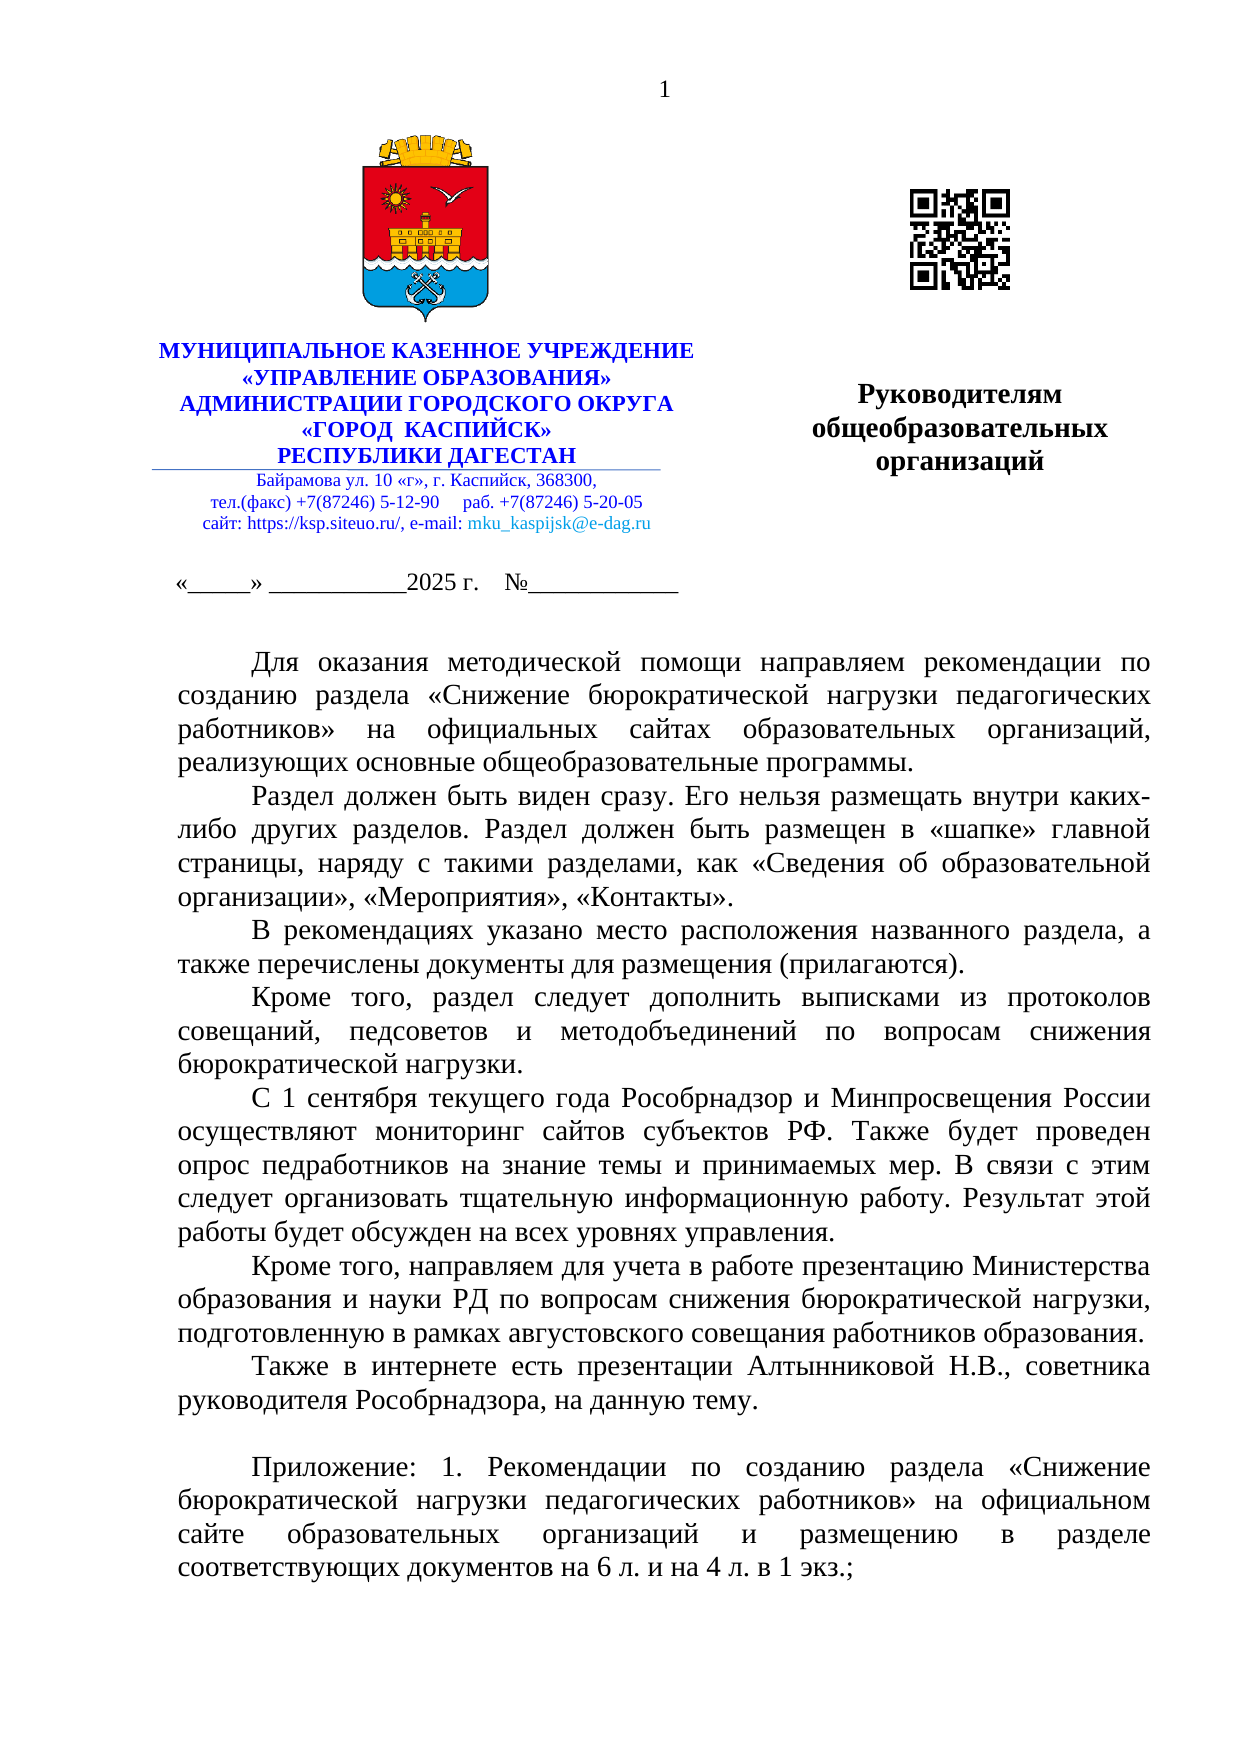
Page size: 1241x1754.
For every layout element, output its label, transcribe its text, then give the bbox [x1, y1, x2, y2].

picture [573, 517, 587, 522]
text Для оказания методической помощи направляем рекомендации по созданию раздела «Снижение бюрократической нагрузки педагогических работников» на официальных сайтах образовательных организаций, реализующих основные общеобразовательные программы. [177, 644, 1152, 778]
picture [360, 131, 493, 323]
text Кроме того, раздел следует дополнить выписками из протоколов совещаний, педсоветов и методобъединений по вопросам снижения бюрократической нагрузки. [177, 979, 1152, 1080]
picture [606, 516, 611, 527]
table_header [118, 131, 1207, 644]
text Также в интернете есть презентации Алтынниковой Н.В., советника руководителя Рособрнадзора, на данную тему. [177, 1348, 1152, 1415]
text Раздел должен быть виден сразу. Его нельзя размещать внутри каких-либо других разделов. Раздел должен быть размещен в «шапке» главной страницы, наряду с такими разделами, как «Сведения об образовательной организации», «Мероприятия», «Контакты». [177, 778, 1152, 912]
text Кроме того, направляем для учета в работе презентацию Министерства образования и науки РД по вопросам снижения бюрократической нагрузки, подготовленную в рамках августовского совещания работников образования. [177, 1248, 1152, 1348]
text С 1 сентября текущего года Рособрнадзор и Минпросвещения России осуществляют мониторинг сайтов субъектов РФ. Также будет проведен опрос педработников на знание темы и принимаемых мер. В связи с этим следует организовать тщательную информационную работу. Результат этой работы будет обсужден на всех уровнях управления. [177, 1080, 1152, 1248]
text В рекомендациях указано место расположения названного раздела, а также перечислены документы для размещения (прилагаются). [177, 912, 1152, 979]
text Приложение: 1. Рекомендации по созданию раздела «Снижение бюрократической нагрузки педагогических работников» на официальном сайте образовательных организаций и размещению в разделе соответствующих документов на 6 л. и на 4 л. в 1 экз.; [177, 1449, 1152, 1583]
picture [910, 189, 1010, 290]
